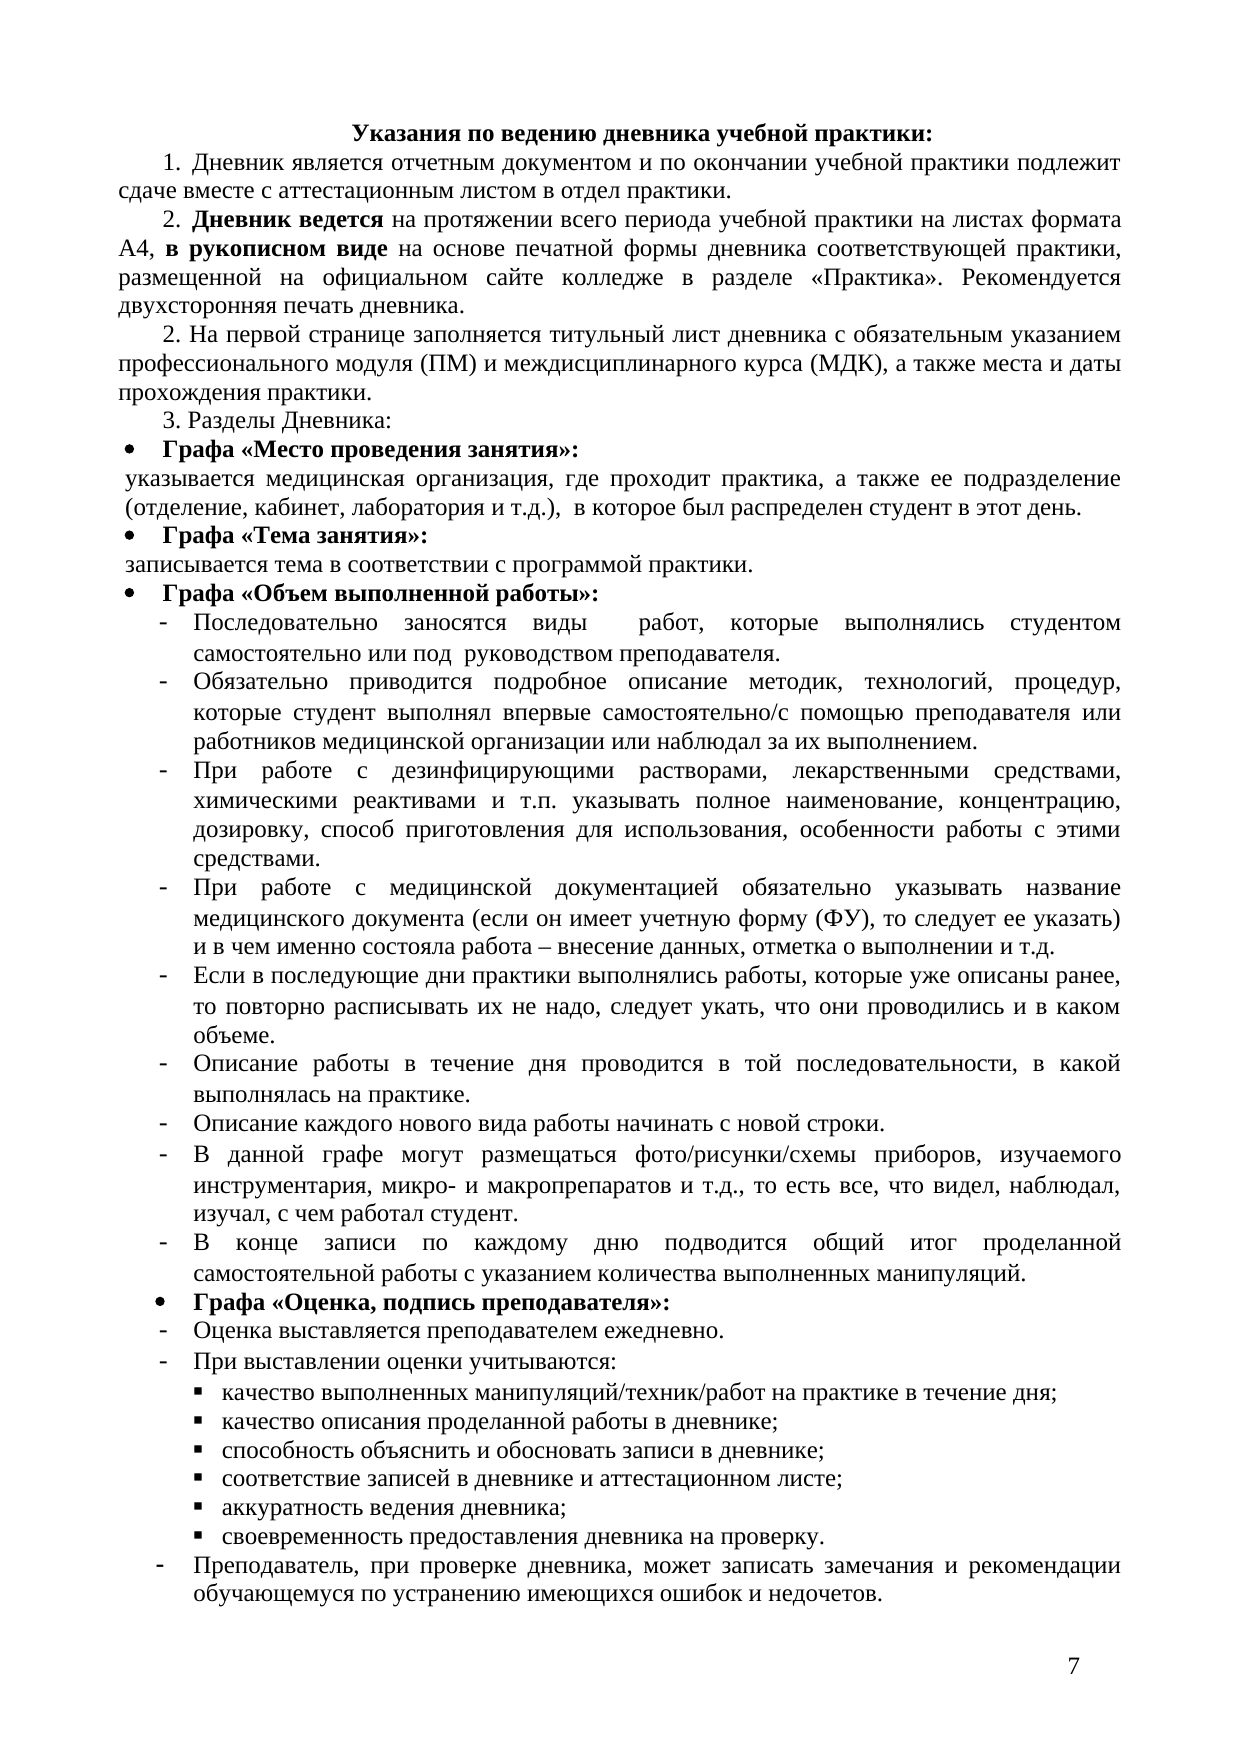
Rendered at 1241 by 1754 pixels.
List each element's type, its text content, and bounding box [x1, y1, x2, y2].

list Описание работы в течение дня проводится в той последовательности, в какой выполнялась на практике. [156, 1048, 1122, 1108]
list своевременность предоставления дневника на проверку. [192, 1521, 1122, 1550]
list Графа «Место проведения занятия»: [125, 434, 1122, 463]
list Графа «Объем выполненной работы»: [125, 578, 1122, 607]
list Оценка выставляется преподавателем ежедневно. [156, 1316, 1122, 1346]
list Графа «Оценка, подпись преподавателя»: [156, 1287, 1122, 1316]
list качество выполненных манипуляций/техник/работ на практике в течение дня; [192, 1377, 1122, 1406]
list Графа «Тема занятия»: [125, 521, 1122, 549]
list Описание каждого нового вида работы начинать с новой строки. [156, 1108, 1122, 1139]
text 3. Разделы Дневника: [118, 406, 1122, 434]
list Если в последующие дни практики выполнялись работы, которые уже описаны ранее, то повторно расписывать их не надо, следует укать, что они проводились и в каком объеме. [156, 960, 1122, 1048]
list Преподаватель, при проверке дневника, может записать замечания и рекомендации обучающемуся по устранению имеющихся ошибок и недочетов. [156, 1550, 1122, 1607]
list Последовательно заносятся виды работ, которые выполнялись студентом самостоятельно или под руководством преподавателя. [156, 607, 1122, 666]
text записывается тема в соответствии с программой практики. [125, 549, 1122, 578]
text 2. На первой странице заполняется титульный лист дневника с обязательным указанием профессионального модуля (ПМ) и междисциплинарного курса (МДК), а также места и даты прохождения практики. [118, 319, 1122, 406]
list Дневник является отчетным документом и по окончании учебной практики подлежит сдаче вместе с аттестационным листом в отдел практики. [118, 147, 1122, 204]
list Дневник ведется на протяжении всего периода учебной практики на листах формата А4, в рукописном виде на основе печатной формы дневника соответствующей практики, размещенной на официальном сайте колледже в разделе «Практика». Рекомендуется двухсторонняя печать дневника. [118, 204, 1122, 319]
list аккуратность ведения дневника; [192, 1492, 1122, 1521]
list способность объяснить и обосновать записи в дневнике; [192, 1435, 1122, 1463]
list качество описания проделанной работы в дневнике; [192, 1406, 1122, 1435]
text указывается медицинская организация, где проходит практика, а также ее подразделение (отделение, кабинет, лаборатория и т.д.), в которое был распределен студент в этот день. [125, 463, 1122, 521]
text Указания по ведению дневника учебной практики: [118, 118, 1122, 147]
list В конце записи по каждому дню подводится общий итог проделанной самостоятельной работы с указанием количества выполненных манипуляций. [156, 1227, 1122, 1287]
list В данной графе могут размещаться фото/рисунки/схемы приборов, изучаемого инструментария, микро- и макропрепаратов и т.д., то есть все, что видел, наблюдал, изучал, с чем работал студент. [156, 1139, 1122, 1227]
list Обязательно приводится подробное описание методик, технологий, процедур, которые студент выполнял впервые самостоятельно/с помощью преподавателя или работников медицинской организации или наблюдал за их выполнением. [156, 666, 1122, 755]
list При выставлении оценки учитываются: [156, 1346, 1122, 1377]
list При работе с медицинской документацией обязательно указывать название медицинского документа (если он имеет учетную форму (ФУ), то следует ее указать) и в чем именно состояла работа – внесение данных, отметка о выполнении и т.д. [156, 872, 1122, 960]
list соответствие записей в дневнике и аттестационном листе; [192, 1463, 1122, 1492]
list При работе с дезинфицирующими растворами, лекарственными средствами, химическими реактивами и т.п. указывать полное наименование, концентрацию, дозировку, способ приготовления для использования, особенности работы с этими средствами. [156, 755, 1122, 872]
